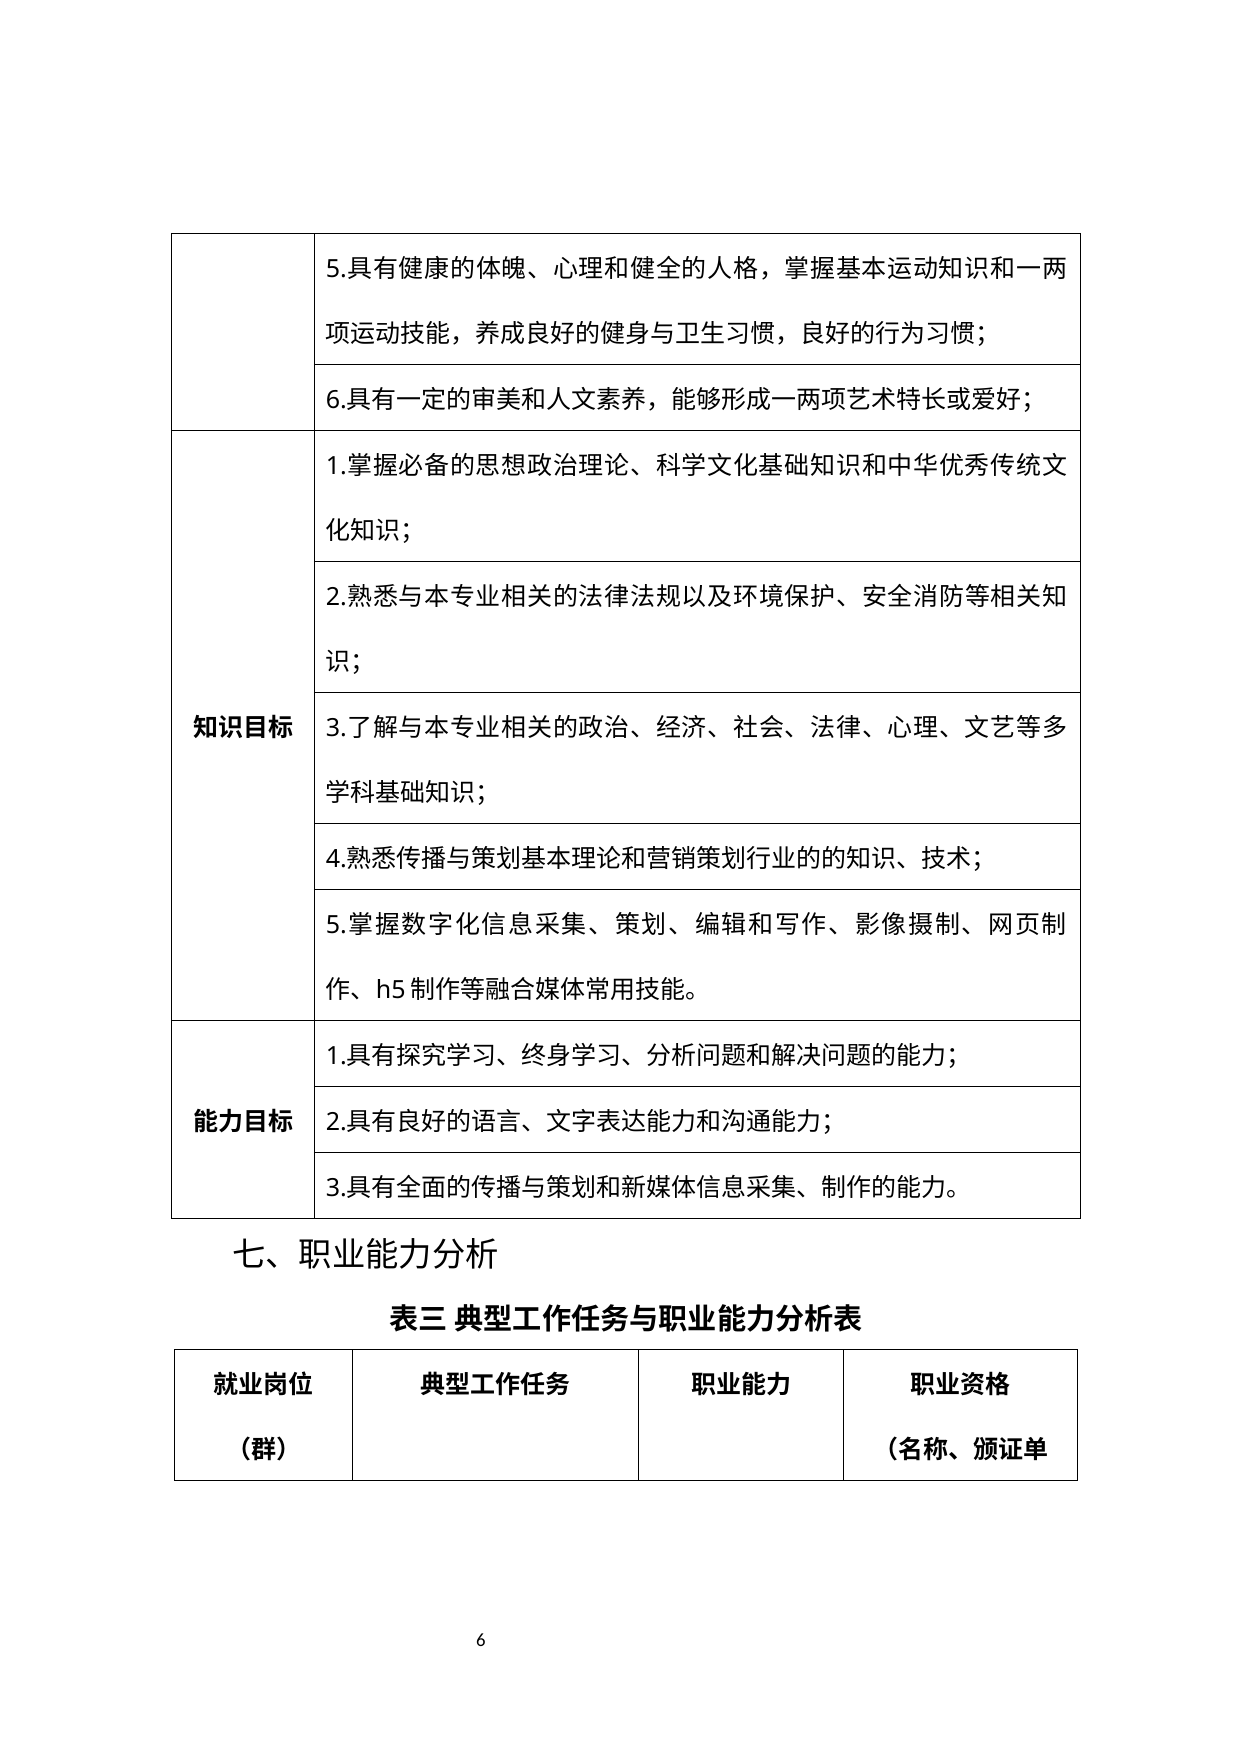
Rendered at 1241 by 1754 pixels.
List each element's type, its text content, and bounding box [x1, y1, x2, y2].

table_cell 1.具有探究学习、终身学习、分析问题和解决问题的能力； [315, 1021, 1080, 1086]
table_cell 2.熟悉与本专业相关的法律法规以及环境保护、安全消防等相关知识； [315, 562, 1080, 692]
table_cell 3.了解与本专业相关的政治、经济、社会、法律、心理、文艺等多学科基础知识； [315, 693, 1080, 823]
table_cell 5.掌握数字化信息采集、策划、编辑和写作、影像摄制、网页制作、h5制作等融合媒体常用技能。 [315, 890, 1080, 1020]
table_cell 6.具有一定的审美和人文素养，能够形成一两项艺术特长或爱好； [315, 365, 1080, 430]
table_header 职业资格 （名称、颁证单位） [844, 1350, 1077, 1480]
table_cell 4.熟悉传播与策划基本理论和营销策划行业的的知识、技术； [315, 824, 1080, 889]
table_cell 3.具有全面的传播与策划和新媒体信息采集、制作的能力。 [315, 1153, 1080, 1218]
text 七、职业能力分析 [165, 1219, 1087, 1284]
table_cell 能力目标 [172, 1021, 314, 1218]
table_header 职业能力 [639, 1350, 843, 1480]
table_header 就业岗位（群） [175, 1350, 352, 1480]
table_cell 2.具有良好的语言、文字表达能力和沟通能力； [315, 1087, 1080, 1152]
table_cell 5.具有健康的体魄、心理和健全的人格，掌握基本运动知识和一两项运动技能，养成良好的健身与卫生习惯，良好的行为习惯； [315, 234, 1080, 364]
table_cell 1.掌握必备的思想政治理论、科学文化基础知识和中华优秀传统文化知识； [315, 431, 1080, 561]
text 表三 典型工作任务与职业能力分析表 [165, 1284, 1087, 1349]
table_cell 知识目标 [172, 431, 314, 1020]
table_header 典型工作任务 [353, 1350, 638, 1480]
